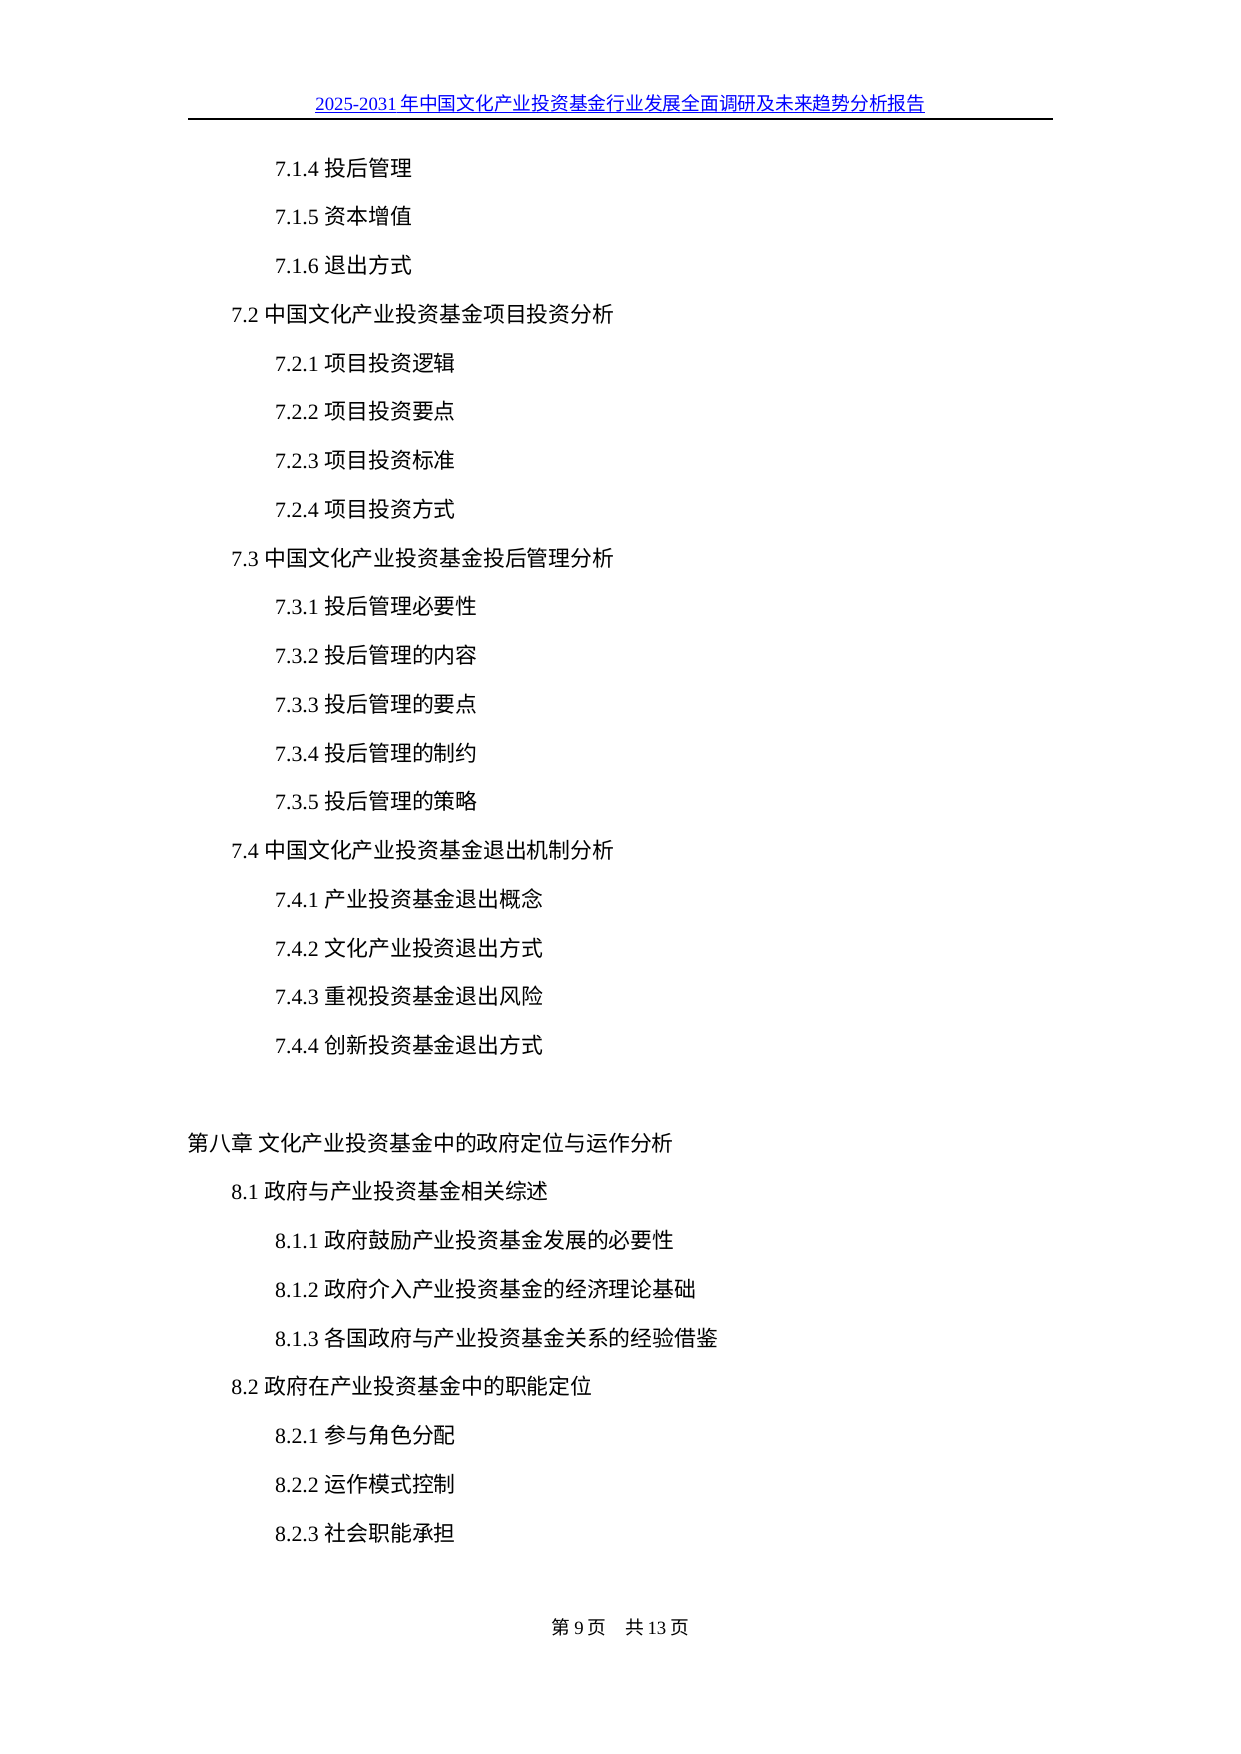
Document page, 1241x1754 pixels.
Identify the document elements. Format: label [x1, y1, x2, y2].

text [187, 150, 1053, 1548]
